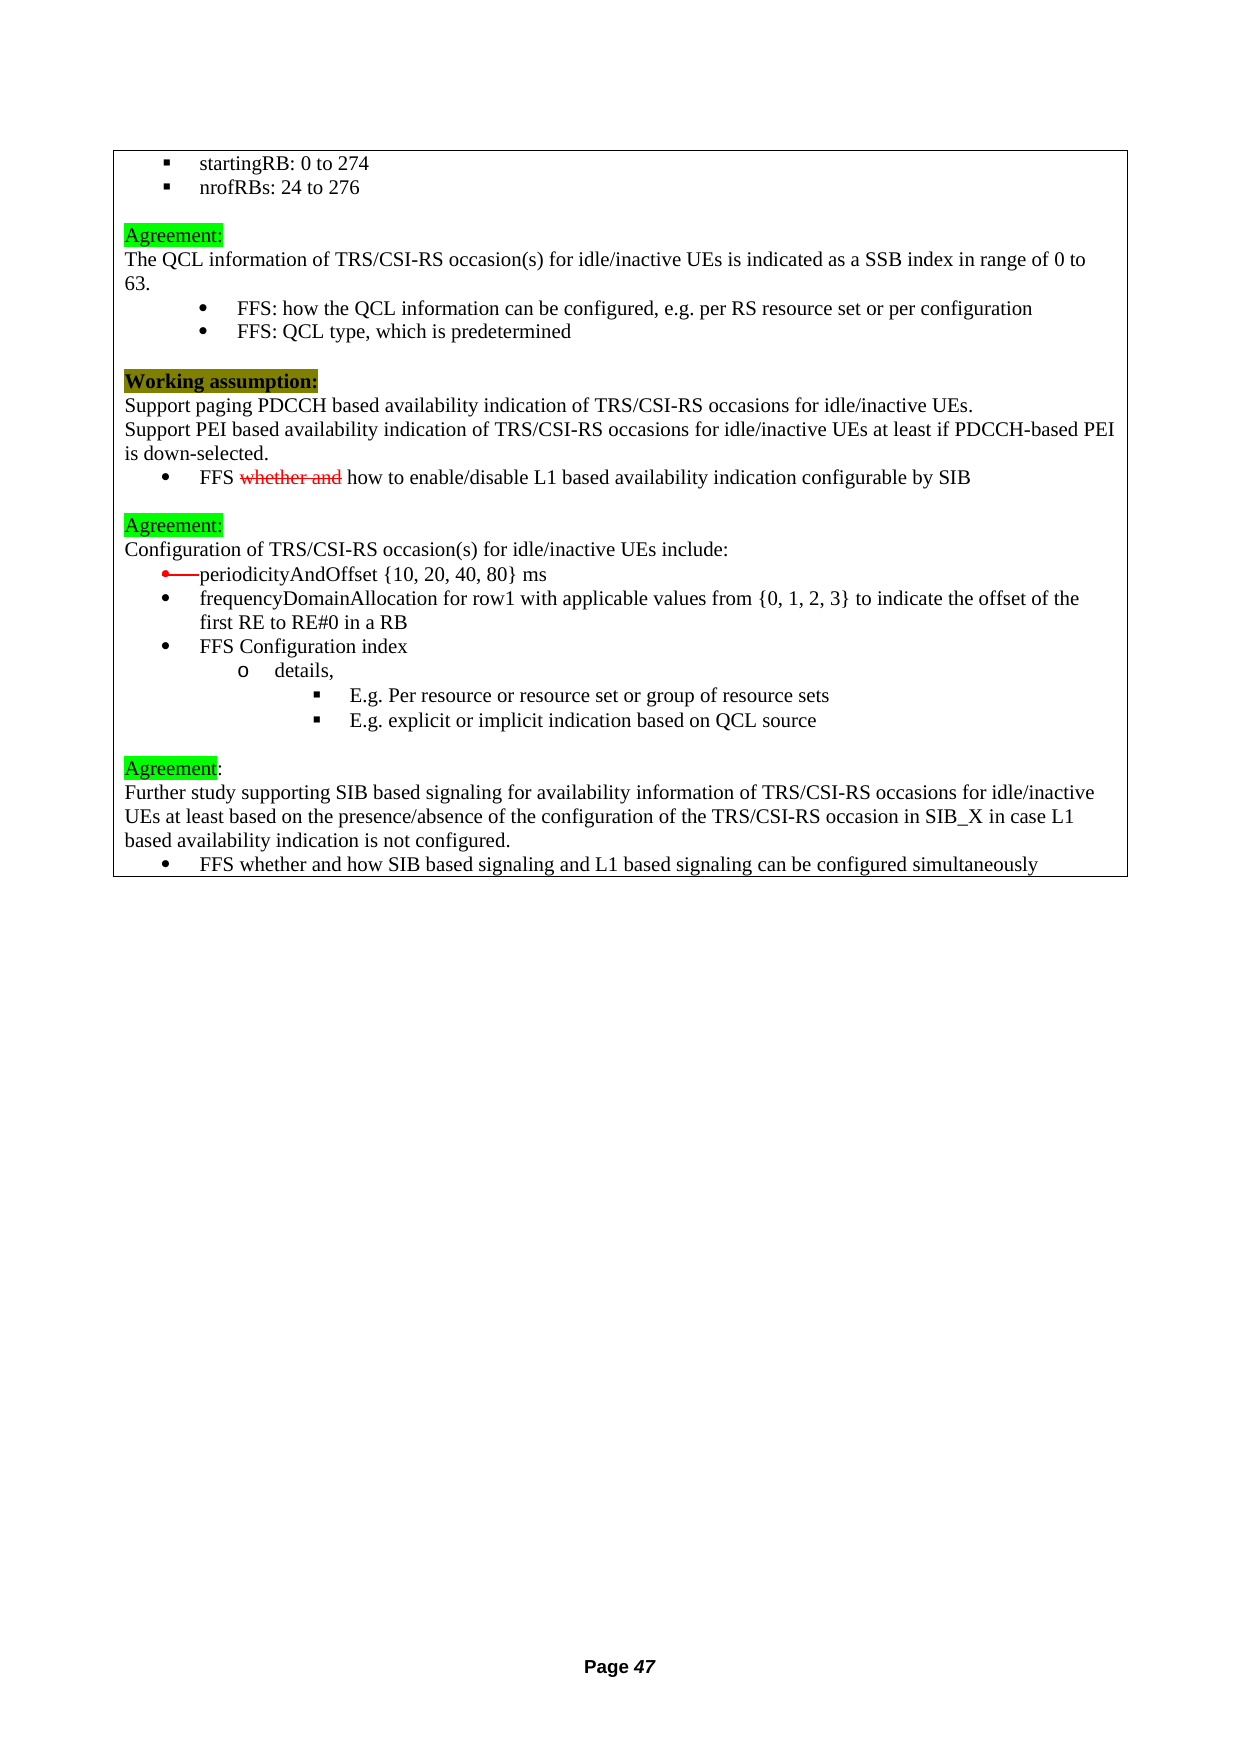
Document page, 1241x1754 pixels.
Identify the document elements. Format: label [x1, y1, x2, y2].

table_header [114, 151, 1127, 876]
